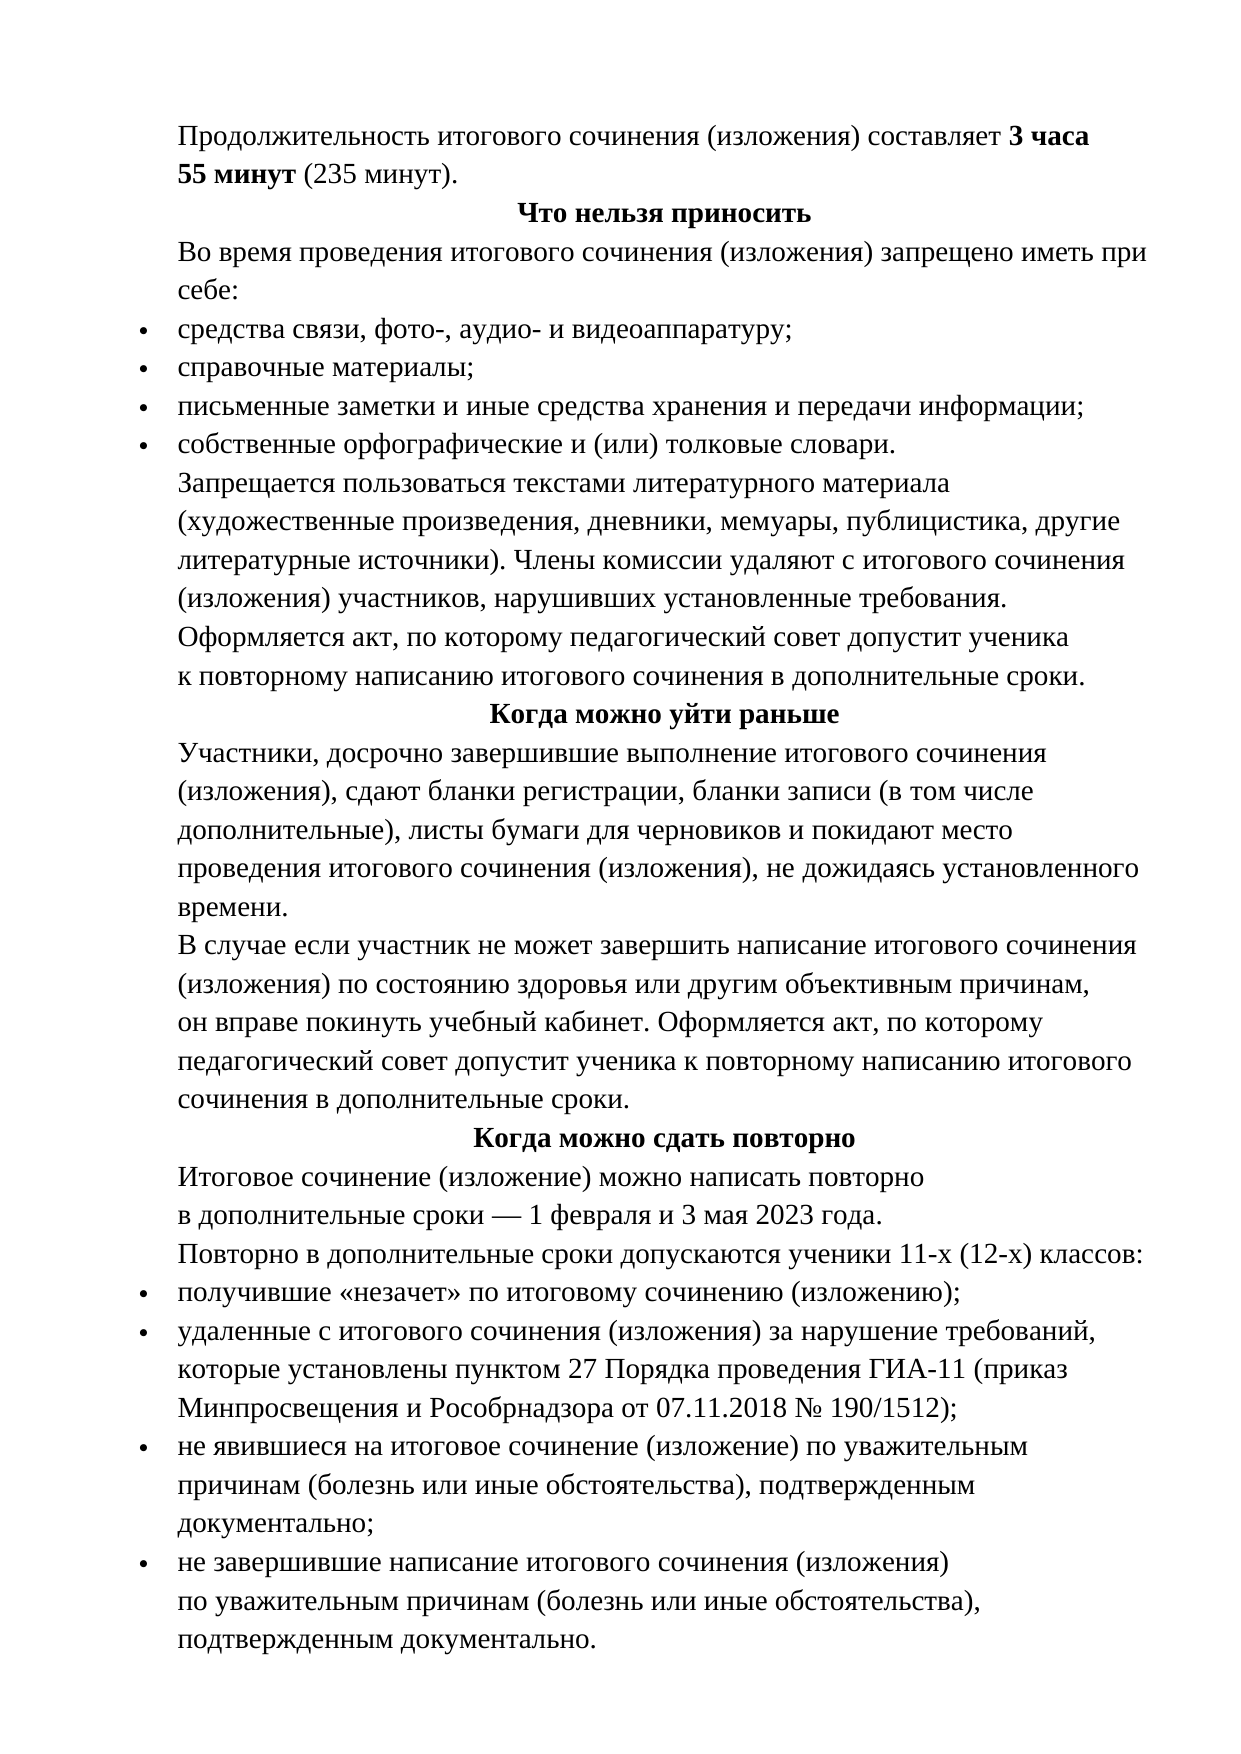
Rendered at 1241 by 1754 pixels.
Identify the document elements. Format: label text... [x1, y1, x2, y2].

list справочные материалы; [140, 349, 1152, 383]
text Когда можно уйти раньше [177, 696, 1152, 730]
text В случае если участник не может завершить написание итогового сочинения (изложения) по состоянию здоровья или другим объективным причинам, он вправе покинуть учебный кабинет. Оформляется акт, по которому педагогический совет допустит ученика к повторному написанию итогового сочинения в дополнительные сроки. [177, 927, 1152, 1115]
list собственные орфографические и (или) толковые словари. [140, 426, 1152, 460]
list получившие «незачет» по итоговому сочинению (изложению); [140, 1274, 1152, 1308]
list средства связи, фото-, аудио- и видеоаппаратуру; [140, 311, 1152, 344]
text Во время проведения итогового сочинения (изложения) запрещено иметь при себе: [177, 234, 1152, 306]
text Итоговое сочинение (изложение) можно написать повторно в дополнительные сроки — 1 февраля и 3 мая 2023 года. [177, 1159, 1152, 1231]
text Запрещается пользоваться текстами литературного материала (художественные произведения, дневники, мемуары, публицистика, другие литературные источники). Члены комиссии удаляют с итогового сочинения (изложения) участников, нарушивших установленные требования. Оформляется акт, по которому педагогический совет допустит ученика к повторному написанию итогового сочинения в дополнительные сроки. [177, 465, 1152, 691]
text Повторно в дополнительные сроки допускаются ученики 11-х (12-х) классов: [177, 1236, 1152, 1269]
text Когда можно сдать повторно [177, 1120, 1152, 1154]
list письменные заметки и иные средства хранения и передачи информации; [140, 388, 1152, 421]
text Продолжительность итогового сочинения (изложения) составляет 3 часа 55 минут (235 минут). [177, 118, 1152, 190]
text Участники, досрочно завершившие выполнение итогового сочинения (изложения), сдают бланки регистрации, бланки записи (в том числе дополнительные), листы бумаги для черновиков и покидают место проведения итогового сочинения (изложения), не дожидаясь установленного времени. [177, 735, 1152, 922]
list удаленные с итогового сочинения (изложения) за нарушение требований, которые установлены пунктом 27 Порядка проведения ГИА-11 (приказ Минпросвещения и Рособрнадзора от 07.11.2018 № 190/1512); [140, 1313, 1152, 1423]
list не явившиеся на итоговое сочинение (изложение) по уважительным причинам (болезнь или иные обстоятельства), подтвержденным документально; [140, 1428, 1152, 1539]
list не завершившие написание итогового сочинения (изложения) по уважительным причинам (болезнь или иные обстоятельства), подтвержденным документально. [140, 1544, 1152, 1655]
text Что нельзя приносить [177, 195, 1152, 229]
